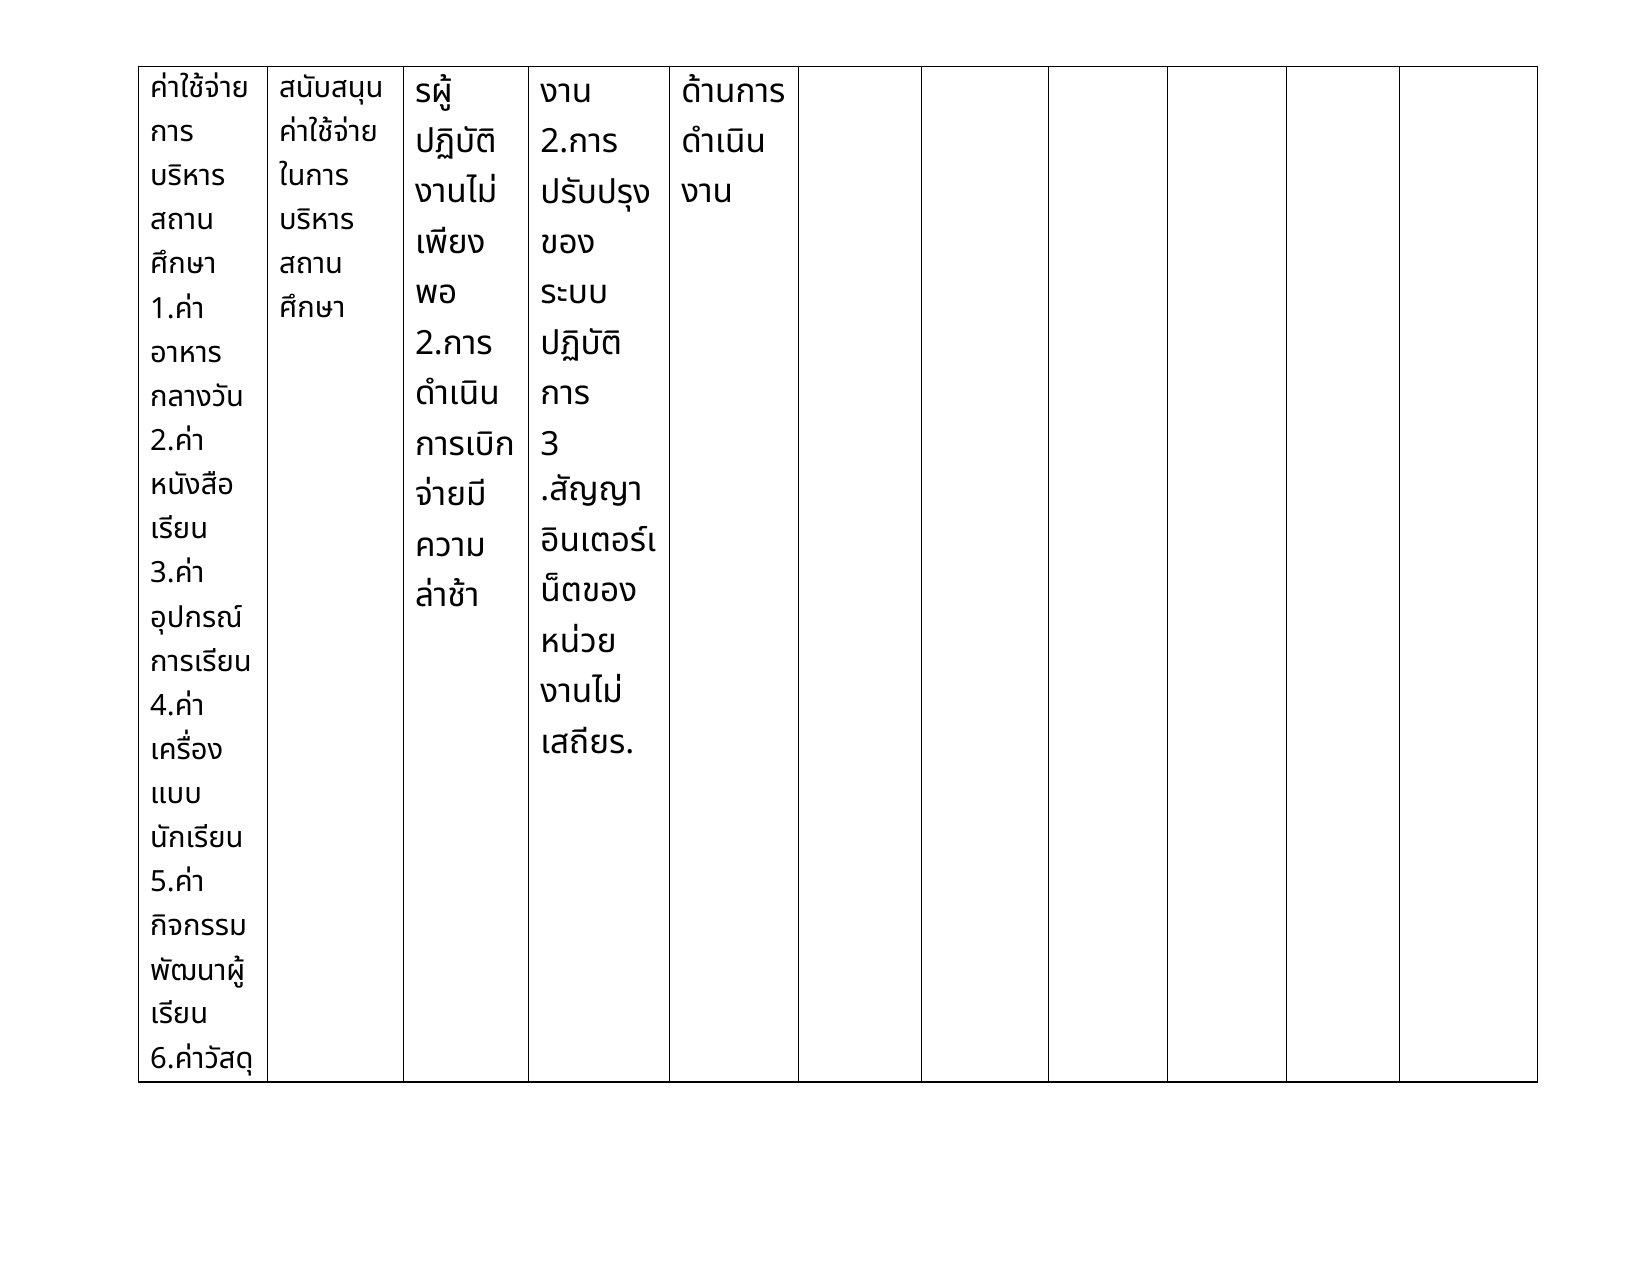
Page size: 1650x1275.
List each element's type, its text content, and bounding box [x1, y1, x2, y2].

table_cell 1 [1168, 67, 1286, 1081]
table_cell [529, 67, 669, 1081]
table_cell / [799, 67, 921, 1081]
table_cell 5 [1049, 67, 1167, 1081]
table_cell / [922, 67, 1048, 1081]
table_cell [404, 67, 528, 1081]
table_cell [268, 67, 403, 1081]
table_cell 3 [1287, 67, 1399, 1081]
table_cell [139, 67, 267, 1081]
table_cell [670, 67, 798, 1081]
table_cell 3 [1400, 67, 1537, 1081]
